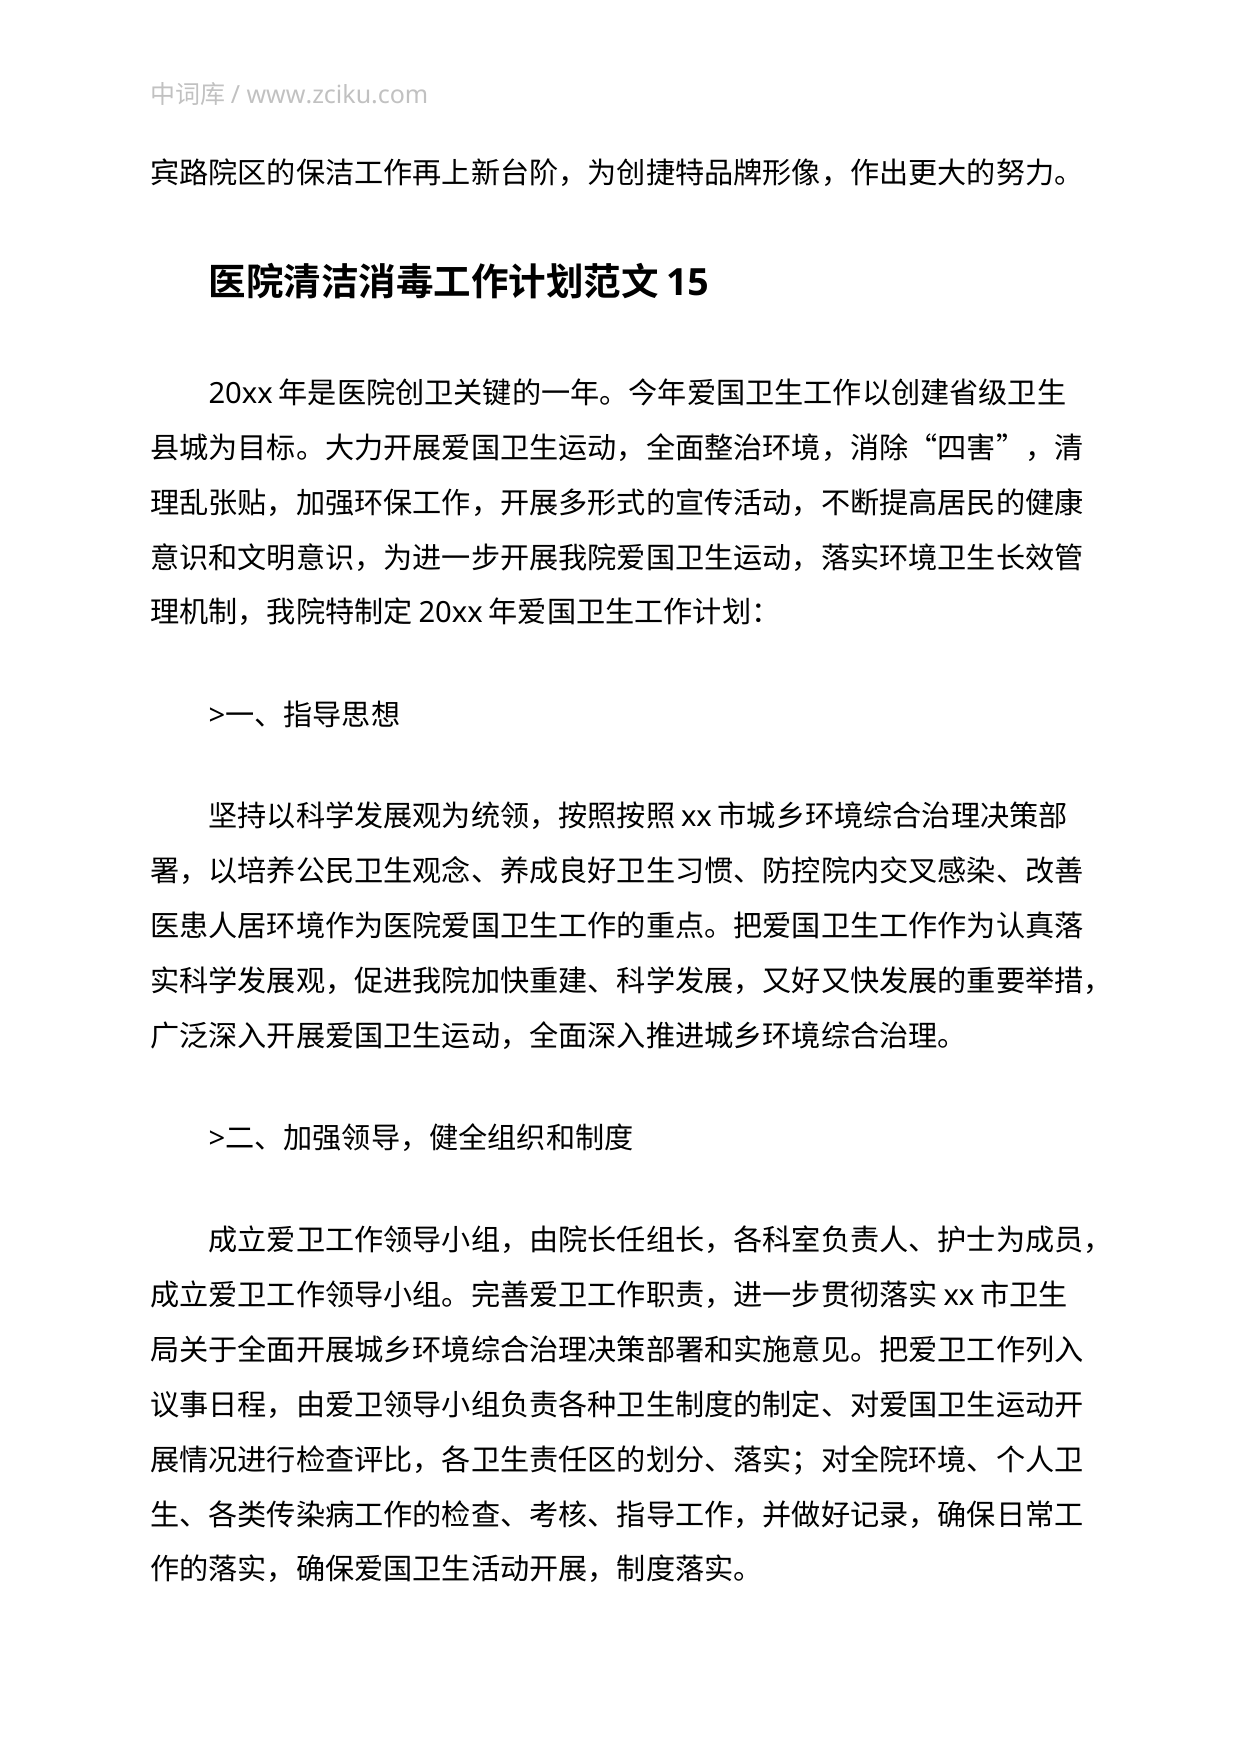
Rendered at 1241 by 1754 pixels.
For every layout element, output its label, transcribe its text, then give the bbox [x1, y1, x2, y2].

text 20xx年是医院创卫关键的一年。今年爱国卫生工作以创建省级卫生县城为目标。大力开展爱国卫生运动，全面整治环境，消除“四害”，清理乱张贴，加强环保工作，开展多形式的宣传活动，不断提高居民的健康意识和文明意识，为进一步开展我院爱国卫生运动，落实环境卫生长效管理机制，我院特制定20xx年爱国卫生工作计划： [150, 369, 1090, 631]
text >一、指导思想 [150, 691, 1090, 733]
text 医院清洁消毒工作计划范文15 [150, 252, 1090, 306]
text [150, 150, 1090, 192]
text 成立爱卫工作领导小组，由院长任组长，各科室负责人、护士为成员，成立爱卫工作领导小组。完善爱卫工作职责，进一步贯彻落实xx市卫生局关于全面开展城乡环境综合治理决策部署和实施意见。把爱卫工作列入议事日程，由爱卫领导小组负责各种卫生制度的制定、对爱国卫生运动开展情况进行检查评比，各卫生责任区的划分、落实；对全院环境、个人卫生、各类传染病工作的检查、考核、指导工作，并做好记录，确保日常工作的落实，确保爱国卫生活动开展，制度落实。 [150, 1216, 1090, 1588]
text >二、加强领导，健全组织和制度 [150, 1114, 1090, 1157]
text 坚持以科学发展观为统领，按照按照xx市城乡环境综合治理决策部署，以培养公民卫生观念、养成良好卫生习惯、防控院内交叉感染、改善医患人居环境作为医院爱国卫生工作的重点。把爱国卫生工作作为认真落实科学发展观，促进我院加快重建、科学发展，又好又快发展的重要举措，广泛深入开展爱国卫生运动，全面深入推进城乡环境综合治理。 [150, 793, 1090, 1055]
